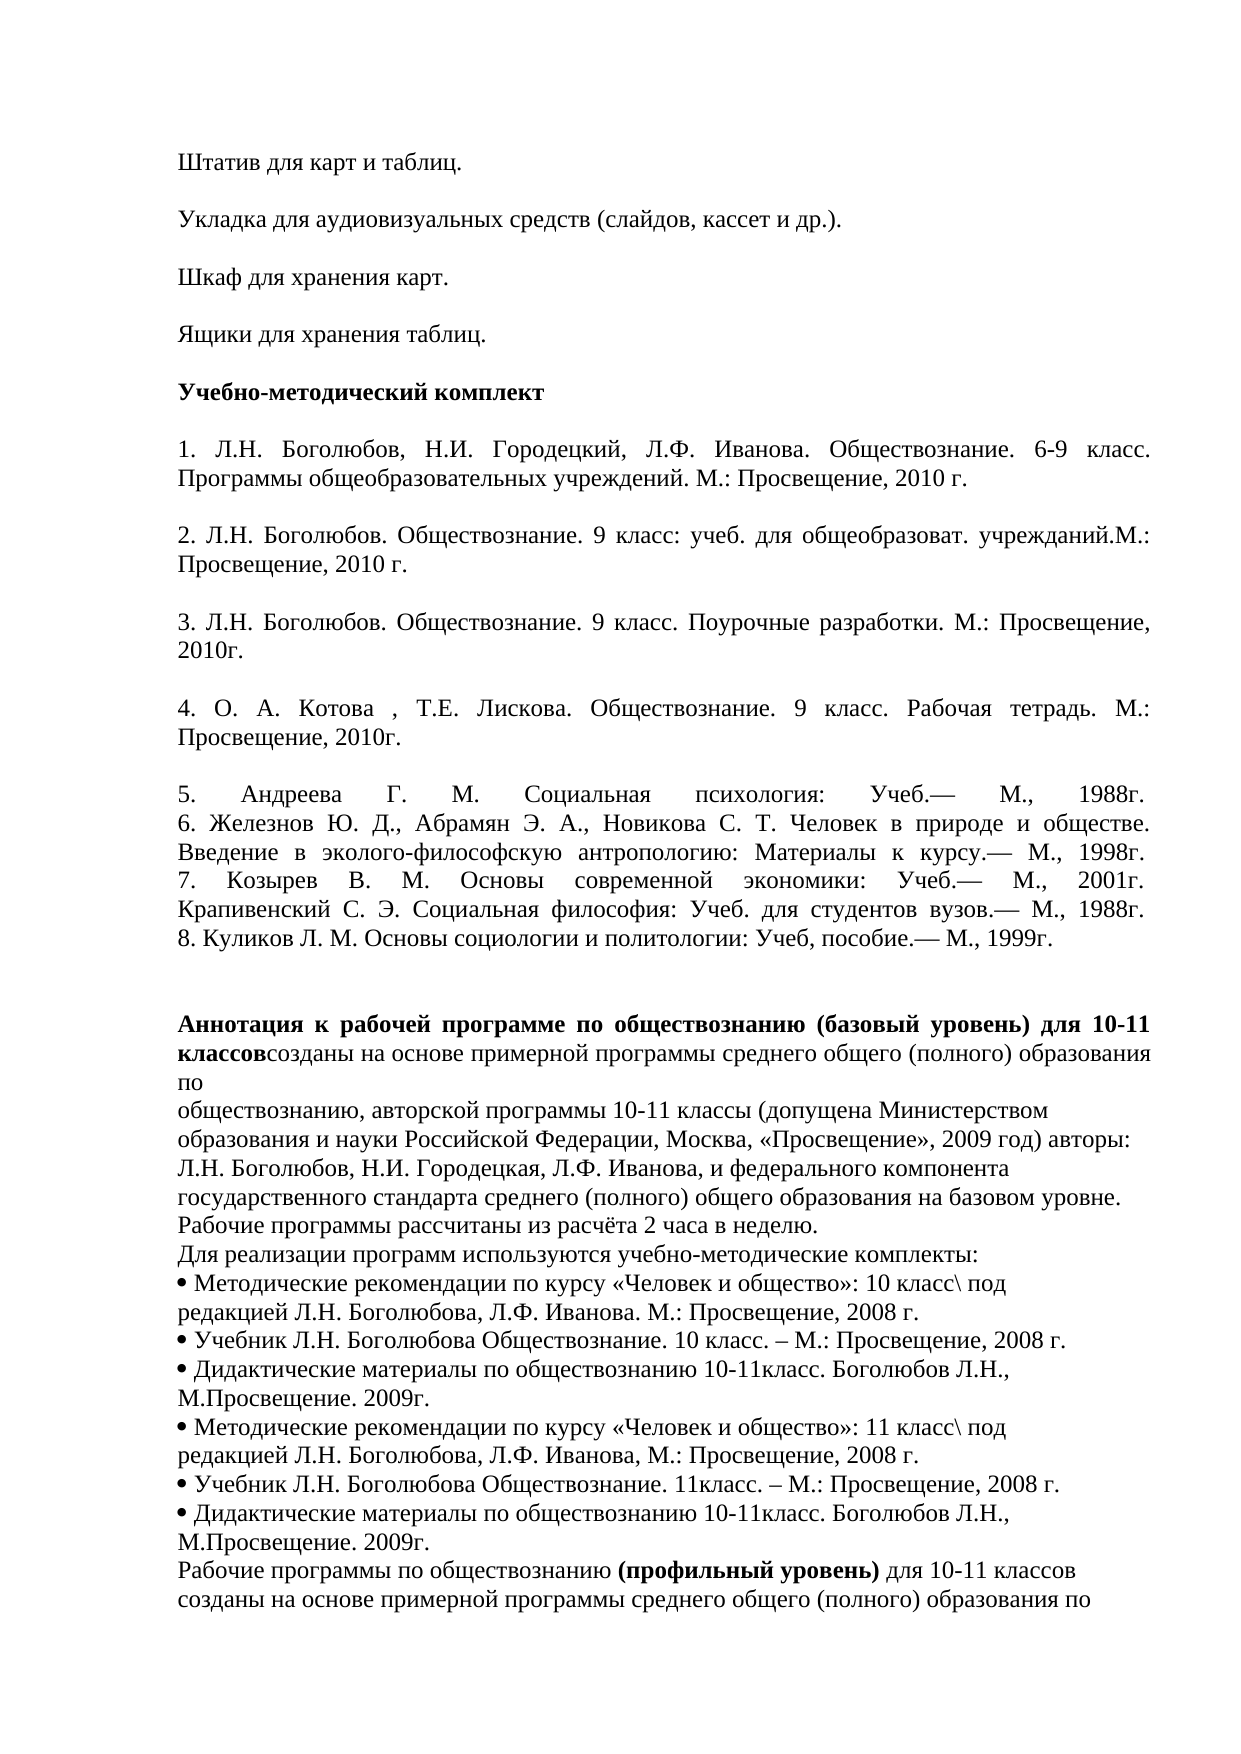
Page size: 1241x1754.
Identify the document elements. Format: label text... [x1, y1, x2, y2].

text Учебник Л.Н. Боголюбова Обществознание. 10 класс. – М.: Просвещение, 2008 г. [177, 1326, 1152, 1354]
text Штатив для карт и таблиц. [177, 147, 1152, 176]
text 3. Л.Н. Боголюбов. Обществознание. 9 класс. Поурочные разработки. М.: Просвещение, 2010г. [177, 607, 1152, 664]
text 2. Л.Н. Боголюбов. Обществознание. 9 класс: учеб. для общеобразоват. учрежданий.М.: Просвещение, 2010 г. [177, 521, 1152, 578]
text Ящики для хранения таблиц. [177, 319, 1152, 348]
text Учебно-методический комплект [177, 377, 1152, 406]
text 5. Андреева Г. М. Социальная психология: Учеб.— М., 1988г. 6. Железнов Ю. Д., Абрамян Э. А., Новикова С. Т. Человек в природе и обществе. Введение в эколого-философскую антропологию: Материалы к курсу.— М., 1998г. 7. Козырев В. М. Основы современной экономики: Учеб.— М., 2001г. Крапивенский С. Э. Социальная философия: Учеб. для студентов вузов.— М., 1988г. 8. Куликов Л. М. Основы социологии и политологии: Учеб, пособие.— М., 1999г. [177, 779, 1152, 952]
text М.Просвещение. 2009г. [177, 1527, 1152, 1556]
text Методические рекомендации по курсу «Человек и общество»: 11 класс\ под [177, 1412, 1152, 1441]
text Рабочие программы по обществознанию (профильный уровень) для 10-11 классов [177, 1556, 1152, 1584]
text государственного стандарта среднего (полного) общего образования на базовом уровне. [177, 1182, 1152, 1211]
text Дидактические материалы по обществознанию 10-11класс. Боголюбов Л.Н., [177, 1354, 1152, 1383]
text Для реализации программ используются учебно-методические комплекты: [177, 1239, 1152, 1268]
text Дидактические материалы по обществознанию 10-11класс. Боголюбов Л.Н., [177, 1498, 1152, 1527]
text Учебник Л.Н. Боголюбова Обществознание. 11класс. – М.: Просвещение, 2008 г. [177, 1469, 1152, 1498]
text Л.Н. Боголюбов, Н.И. Городецкая, Л.Ф. Иванова, и федерального компонента [177, 1153, 1152, 1182]
text Рабочие программы рассчитаны из расчёта 2 часа в неделю. [177, 1211, 1152, 1239]
text Шкаф для хранения карт. [177, 262, 1152, 291]
text редакцией Л.Н. Боголюбова, Л.Ф. Иванова. М.: Просвещение, 2008 г. [177, 1297, 1152, 1326]
text М.Просвещение. 2009г. [177, 1383, 1152, 1412]
text обществознанию, авторской программы 10-11 классы (допущена Министерством [177, 1096, 1152, 1124]
text редакцией Л.Н. Боголюбова, Л.Ф. Иванова, М.: Просвещение, 2008 г. [177, 1441, 1152, 1469]
text образования и науки Российской Федерации, Москва, «Просвещение», 2009 год) авторы: [177, 1124, 1152, 1153]
text Укладка для аудиовизуальных средств (слайдов, кассет и др.). [177, 204, 1152, 233]
text Аннотация к рабочей программе по обществознанию (базовый уровень) для 10-11 классовсозданы на основе примерной программы среднего общего (полного) образования по [177, 1009, 1152, 1096]
text созданы на основе примерной программы среднего общего (полного) образования по [177, 1584, 1152, 1613]
text Методические рекомендации по курсу «Человек и общество»: 10 класс\ под [177, 1268, 1152, 1297]
text 4. О. А. Котова , Т.Е. Лискова. Обществознание. 9 класс. Рабочая тетрадь. М.: Просвещение, 2010г. [177, 693, 1152, 751]
text 1. Л.Н. Боголюбов, Н.И. Городецкий, Л.Ф. Иванова. Обществознание. 6-9 класс. Программы общеобразовательных учреждений. М.: Просвещение, 2010 г. [177, 434, 1152, 492]
